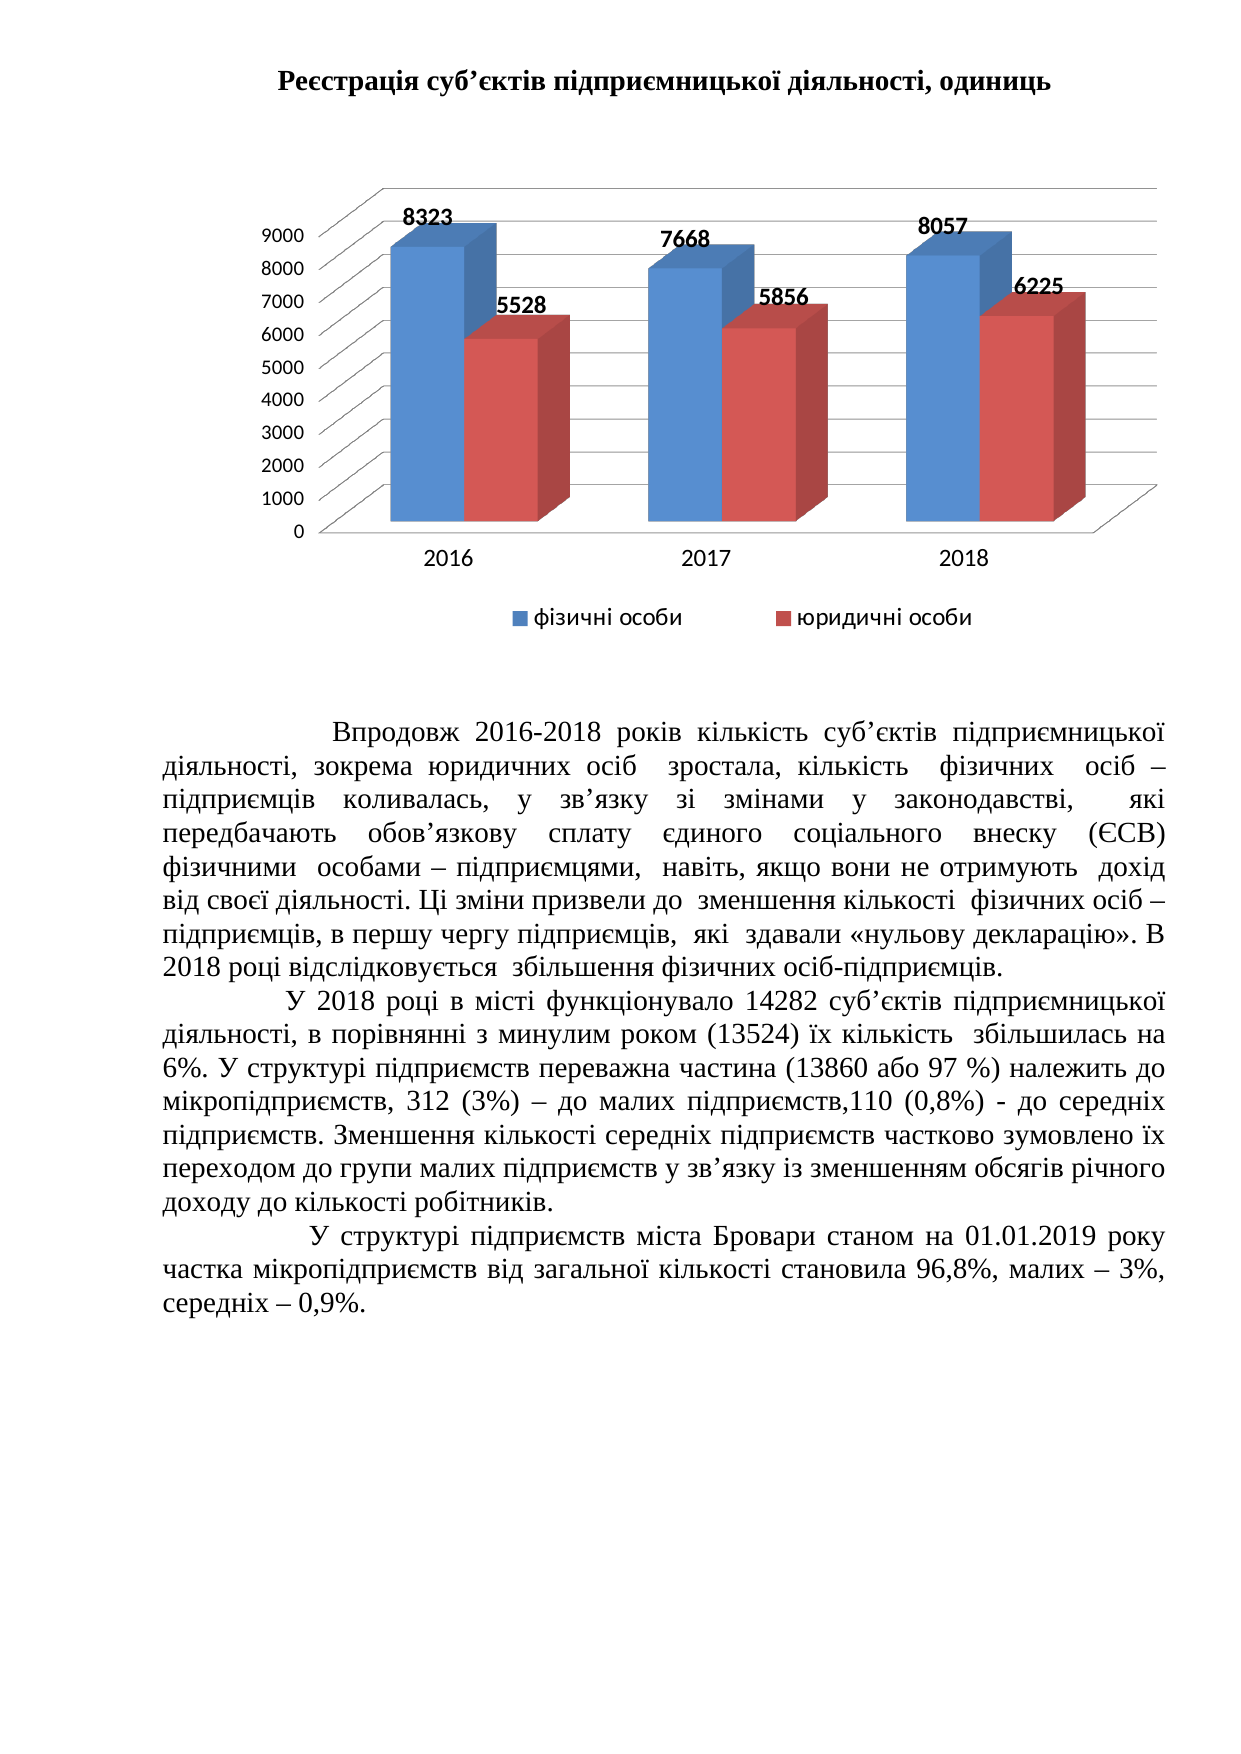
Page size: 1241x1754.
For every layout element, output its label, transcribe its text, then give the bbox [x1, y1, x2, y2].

text У структурі підприємств міста Бровари станом на 01.01.2019 року частка мікропідприємств від загальної кількості становила 96,8%, малих – 3%, середніх – 0,9%. [162, 1218, 1167, 1318]
text Реєстрація суб’єктів підприємницької діяльності, одиниць [162, 63, 1167, 97]
text У 2018 році в місті функціонувало 14282 суб’єктів підприємницької діяльності, в порівнянні з минулим роком (13524) їх кількість збільшилась на 6%. У структурі підприємств переважна частина (13860 або 97 %) належить до мікропідприємств, 312 (3%) – до малих підприємств,110 (0,8%) - до середніх підприємств. Зменшення кількості середніх підприємств частково зумовлено їх переходом до групи малих підприємств у зв’язку із зменшенням обсягів річного доходу до кількості робітників. [162, 983, 1167, 1218]
text Впродовж 2016-2018 років кількість суб’єктів підприємницької діяльності, зокрема юридичних осіб зростала, кількість фізичних осіб – підприємців коливалась, у зв’язку зі змінами у законодавстві, які передбачають обов’язкову сплату єдиного соціального внеску (ЄСВ) фізичними особами – підприємцями, навіть, якщо вони не отримують дохід від своєї діяльності. Ці зміни призвели до зменшення кількості фізичних осіб – підприємців, в першу чергу підприємців, які здавали «нульову декларацію». В 2018 році відслідковується збільшення фізичних осіб-підприємців. [162, 714, 1167, 983]
